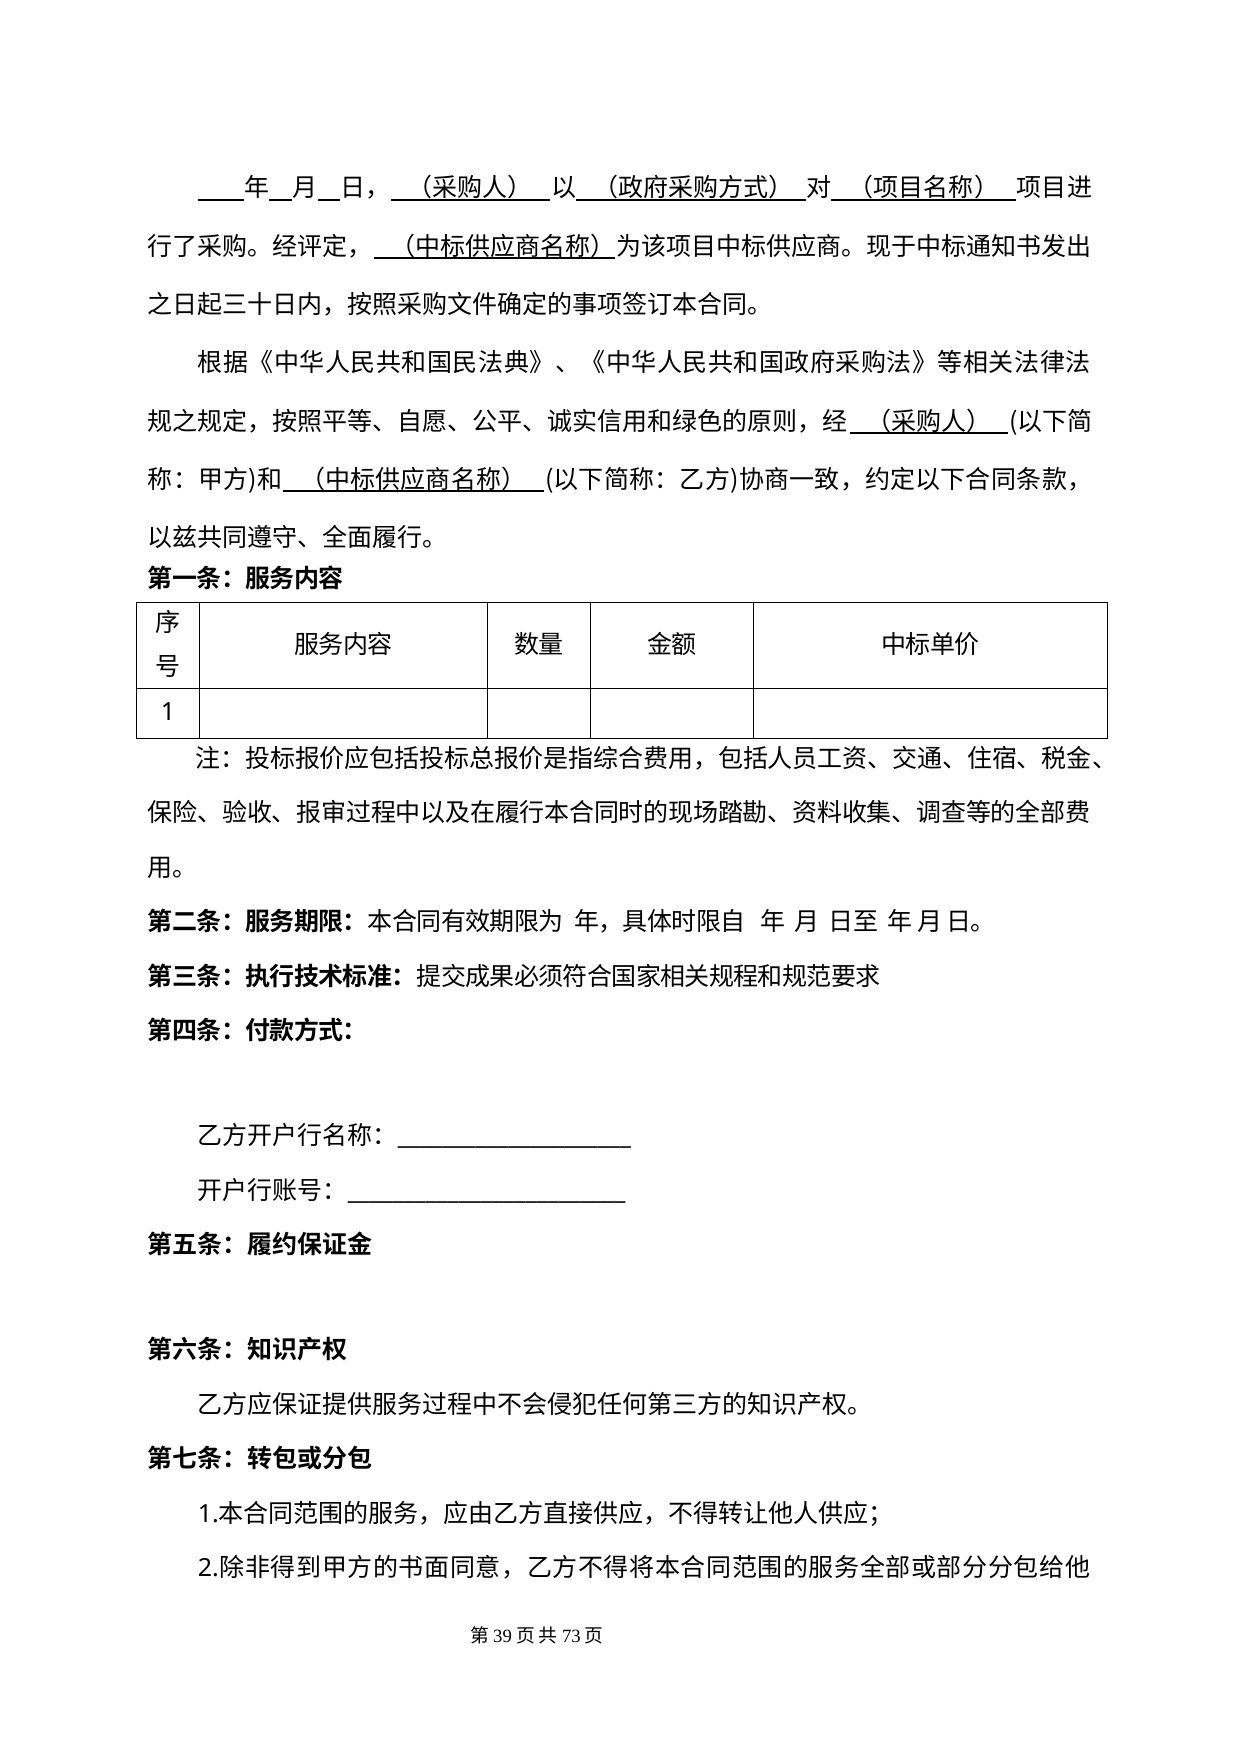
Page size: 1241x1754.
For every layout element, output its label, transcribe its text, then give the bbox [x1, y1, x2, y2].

text 第六条：知识产权 [148, 1330, 1092, 1366]
table_cell [488, 689, 590, 737]
text 第一条：服务内容 [148, 558, 1092, 594]
text 开户行账号：_________________________ [148, 1170, 1092, 1206]
text 第五条：履约保证金 [148, 1224, 1092, 1261]
text 注：投标报价应包括投标总报价是指综合费用，包括人员工资、交通、住宿、税金、保险、验收、报审过程中以及在履行本合同时的现场踏勘、资料收集、调查等的全部费用。 [148, 739, 1092, 883]
text 第三条：执行技术标准：提交成果必须符合国家相关规程和规范要求 [148, 956, 1092, 992]
table_header 中标单价 [754, 603, 1107, 687]
table_header 服务内容 [200, 603, 487, 687]
text 乙方应保证提供服务过程中不会侵犯任何第三方的知识产权。 [148, 1384, 1092, 1421]
text 年 月 日， （采购人） 以 （政府采购方式） 对 （项目名称） 项目进行了采购。经评定， （中标供应商名称）为该项目中标供应商。现于中标通知书发出之日起三十日内，按照采购文件确定的事项签订本合同。 [148, 150, 1092, 325]
text 第二条：服务期限：本合同有效期限为 年，具体时限自 年 月 日至 年 月 日。 [148, 902, 1092, 938]
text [148, 1547, 1092, 1584]
table_cell [754, 689, 1107, 737]
text 第七条：转包或分包 [148, 1439, 1092, 1475]
table_header 金额 [591, 603, 753, 687]
table_cell [591, 689, 753, 737]
text 根据《中华人民共和国民法典》、《中华人民共和国政府采购法》等相关法律法规之规定，按照平等、自愿、公平、诚实信用和绿色的原则，经 （采购人） (以下简称：甲方)和 （中标供应商名称） (以下简称：乙方)协商一致，约定以下合同条款，以兹共同遵守、全面履行。 [148, 325, 1092, 558]
table_cell [200, 689, 487, 737]
table_cell 1 [137, 689, 199, 737]
table_header 数量 [488, 603, 590, 687]
table_header 序号 [137, 603, 199, 687]
text 第四条：付款方式： [148, 1010, 1092, 1047]
text 1.本合同范围的服务，应由乙方直接供应，不得转让他人供应； [148, 1493, 1092, 1529]
text 乙方开户行名称：_____________________ [148, 1116, 1092, 1152]
